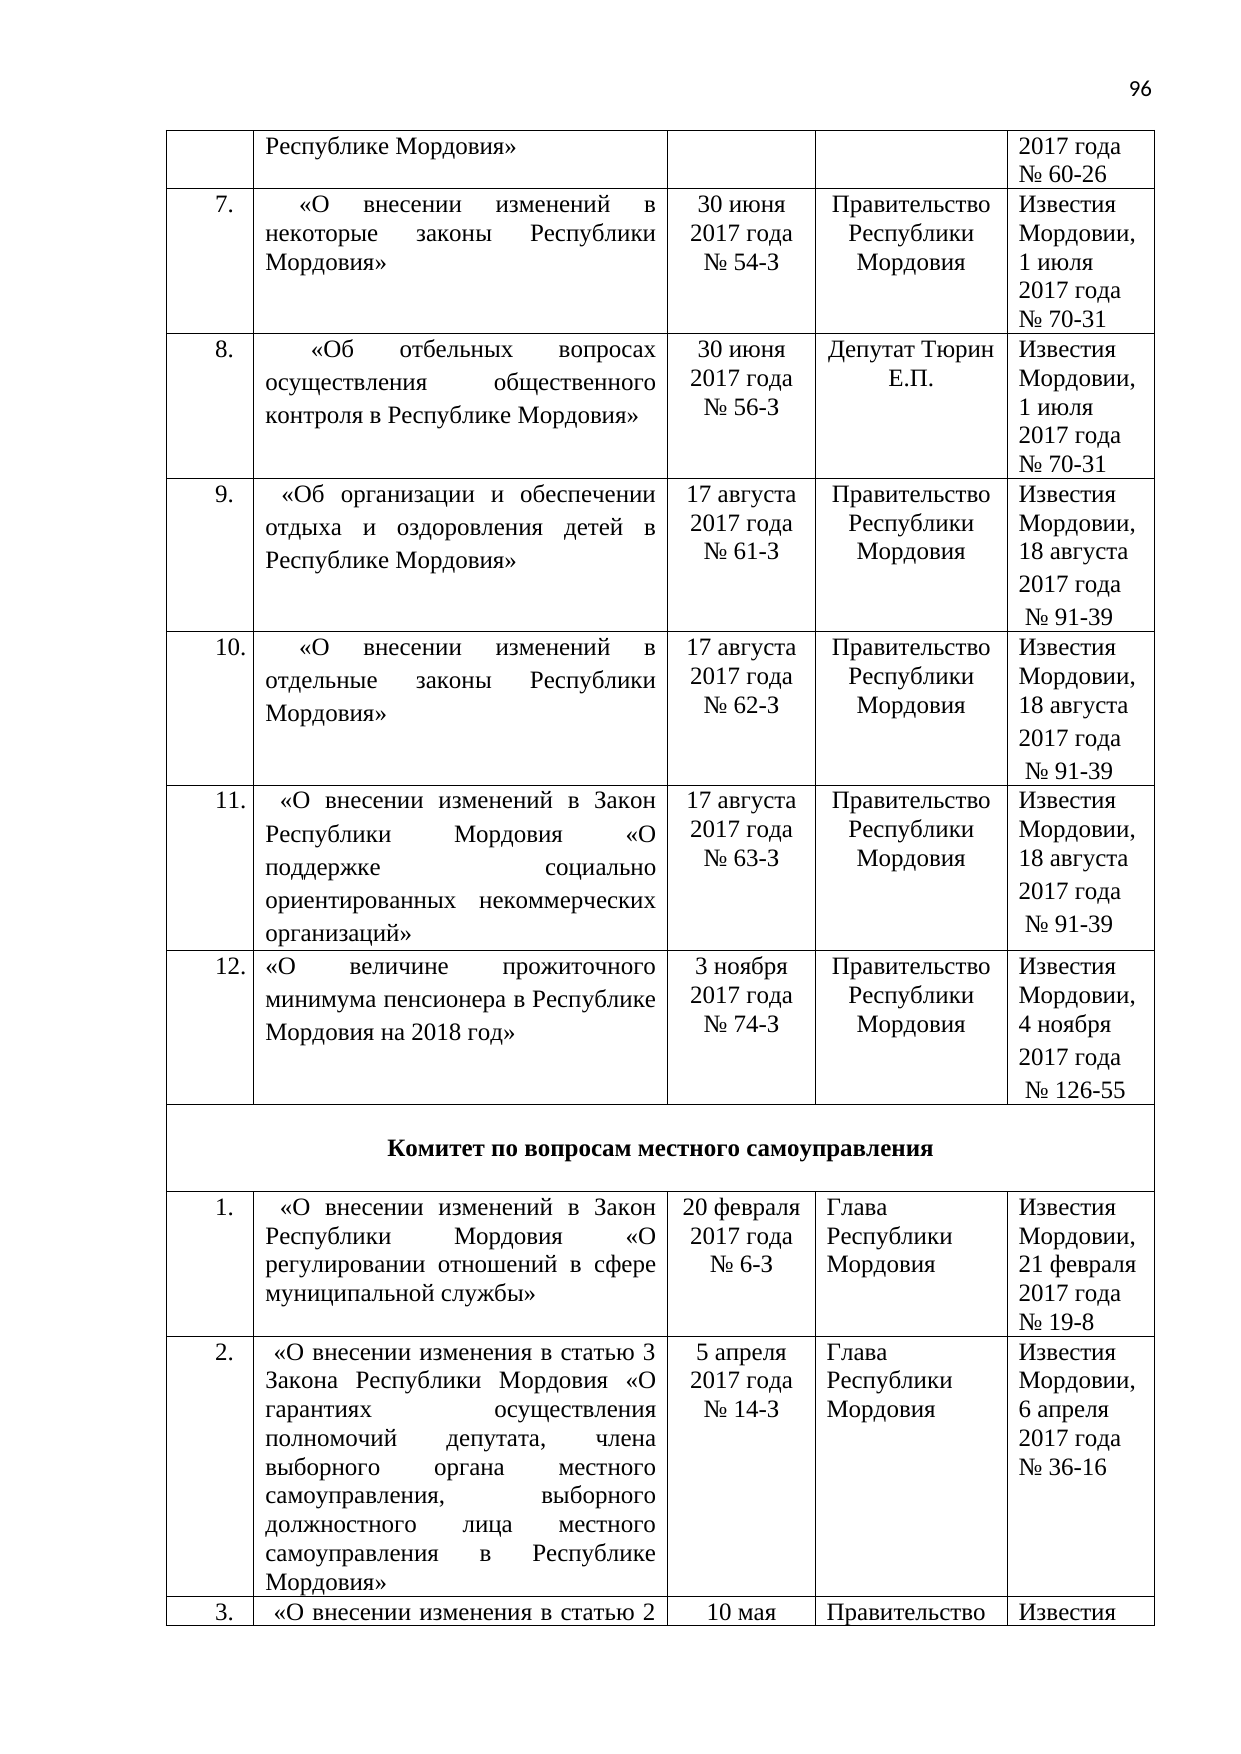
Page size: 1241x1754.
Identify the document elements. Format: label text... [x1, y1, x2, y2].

table_cell Известия Мордовии, 18 августа 2017 года № 91-39 [1008, 479, 1154, 631]
table_cell Известия Мордовии, 18 августа 2017 года № 91-39 [1008, 632, 1154, 784]
table_cell 30 июня 2017 года № 54-З [668, 189, 815, 333]
table_cell [167, 1597, 253, 1625]
table_cell 3 ноября 2017 года № 74-З [668, 951, 815, 1104]
table_cell «О внесении изменений в Закон Республики Мордовия «О поддержке социально ориентированных некоммерческих организаций» [254, 786, 667, 950]
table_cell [1008, 1597, 1154, 1625]
table_cell Глава Республики Мордовия [816, 1192, 1007, 1336]
table_cell [167, 1337, 253, 1596]
table_cell «О величине прожиточного минимума пенсионера в Республике Мордовия на 2018 год» [254, 951, 667, 1104]
table_cell 5 апреля 2017 года № 14-З [668, 1337, 815, 1596]
table_cell Известия Мордовии, 1 июля 2017 года № 70-31 [1008, 189, 1154, 333]
table_cell [167, 131, 253, 188]
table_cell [668, 131, 815, 188]
table_cell Правительство Республики Мордовия [816, 786, 1007, 950]
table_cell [816, 1597, 1007, 1625]
table_cell [167, 479, 253, 631]
table_cell [167, 951, 253, 1104]
table_cell Депутат Тюрин Е.П. [816, 334, 1007, 478]
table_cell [254, 131, 667, 188]
table_cell «О внесении изменений в Закон Республики Мордовия «О регулировании отношений в сфере муниципальной службы» [254, 1192, 667, 1336]
table_cell Правительство Республики Мордовия [816, 632, 1007, 784]
table_cell Известия Мордовии, 21 февраля 2017 года № 19-8 [1008, 1192, 1154, 1336]
table_cell Известия Мордовии, 18 августа 2017 года № 91-39 [1008, 786, 1154, 950]
table_cell «О внесении изменений в некоторые законы Республики Мордовия» [254, 189, 667, 333]
table_cell 17 августа 2017 года № 61-З [668, 479, 815, 631]
table_cell Правительство Республики Мордовия [816, 189, 1007, 333]
table_cell «Об отбельных вопросах осуществления общественного контроля в Республике Мордовия» [254, 334, 667, 478]
table_cell 17 августа 2017 года № 63-З [668, 786, 815, 950]
table_cell [167, 632, 253, 784]
table_cell Глава Республики Мордовия [816, 1337, 1007, 1596]
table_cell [816, 131, 1007, 188]
table_cell [167, 1192, 253, 1336]
table_cell «О внесении изменений в отдельные законы Республики Мордовия» [254, 632, 667, 784]
table_cell 20 февраля 2017 года № 6-З [668, 1192, 815, 1336]
table_cell Известия Мордовии, 6 апреля 2017 года № 36-16 [1008, 1337, 1154, 1596]
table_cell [668, 1597, 815, 1625]
table_cell Известия Мордовии, 1 июля 2017 года № 70-31 [1008, 334, 1154, 478]
table_cell [167, 334, 253, 478]
table_cell Правительство Республики Мордовия [816, 951, 1007, 1104]
table_cell Правительство Республики Мордовия [816, 479, 1007, 631]
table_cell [254, 1597, 667, 1625]
table_cell [167, 786, 253, 950]
table_cell Известия Мордовии, 4 ноября 2017 года № 126-55 [1008, 951, 1154, 1104]
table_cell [1008, 131, 1154, 188]
table_cell Комитет по вопросам местного самоуправления [167, 1105, 1154, 1191]
table_cell 17 августа 2017 года № 62-З [668, 632, 815, 784]
table_cell [167, 189, 253, 333]
table_cell «Об организации и обеспечении отдыха и оздоровления детей в Республике Мордовия» [254, 479, 667, 631]
table_cell 30 июня 2017 года № 56-З [668, 334, 815, 478]
